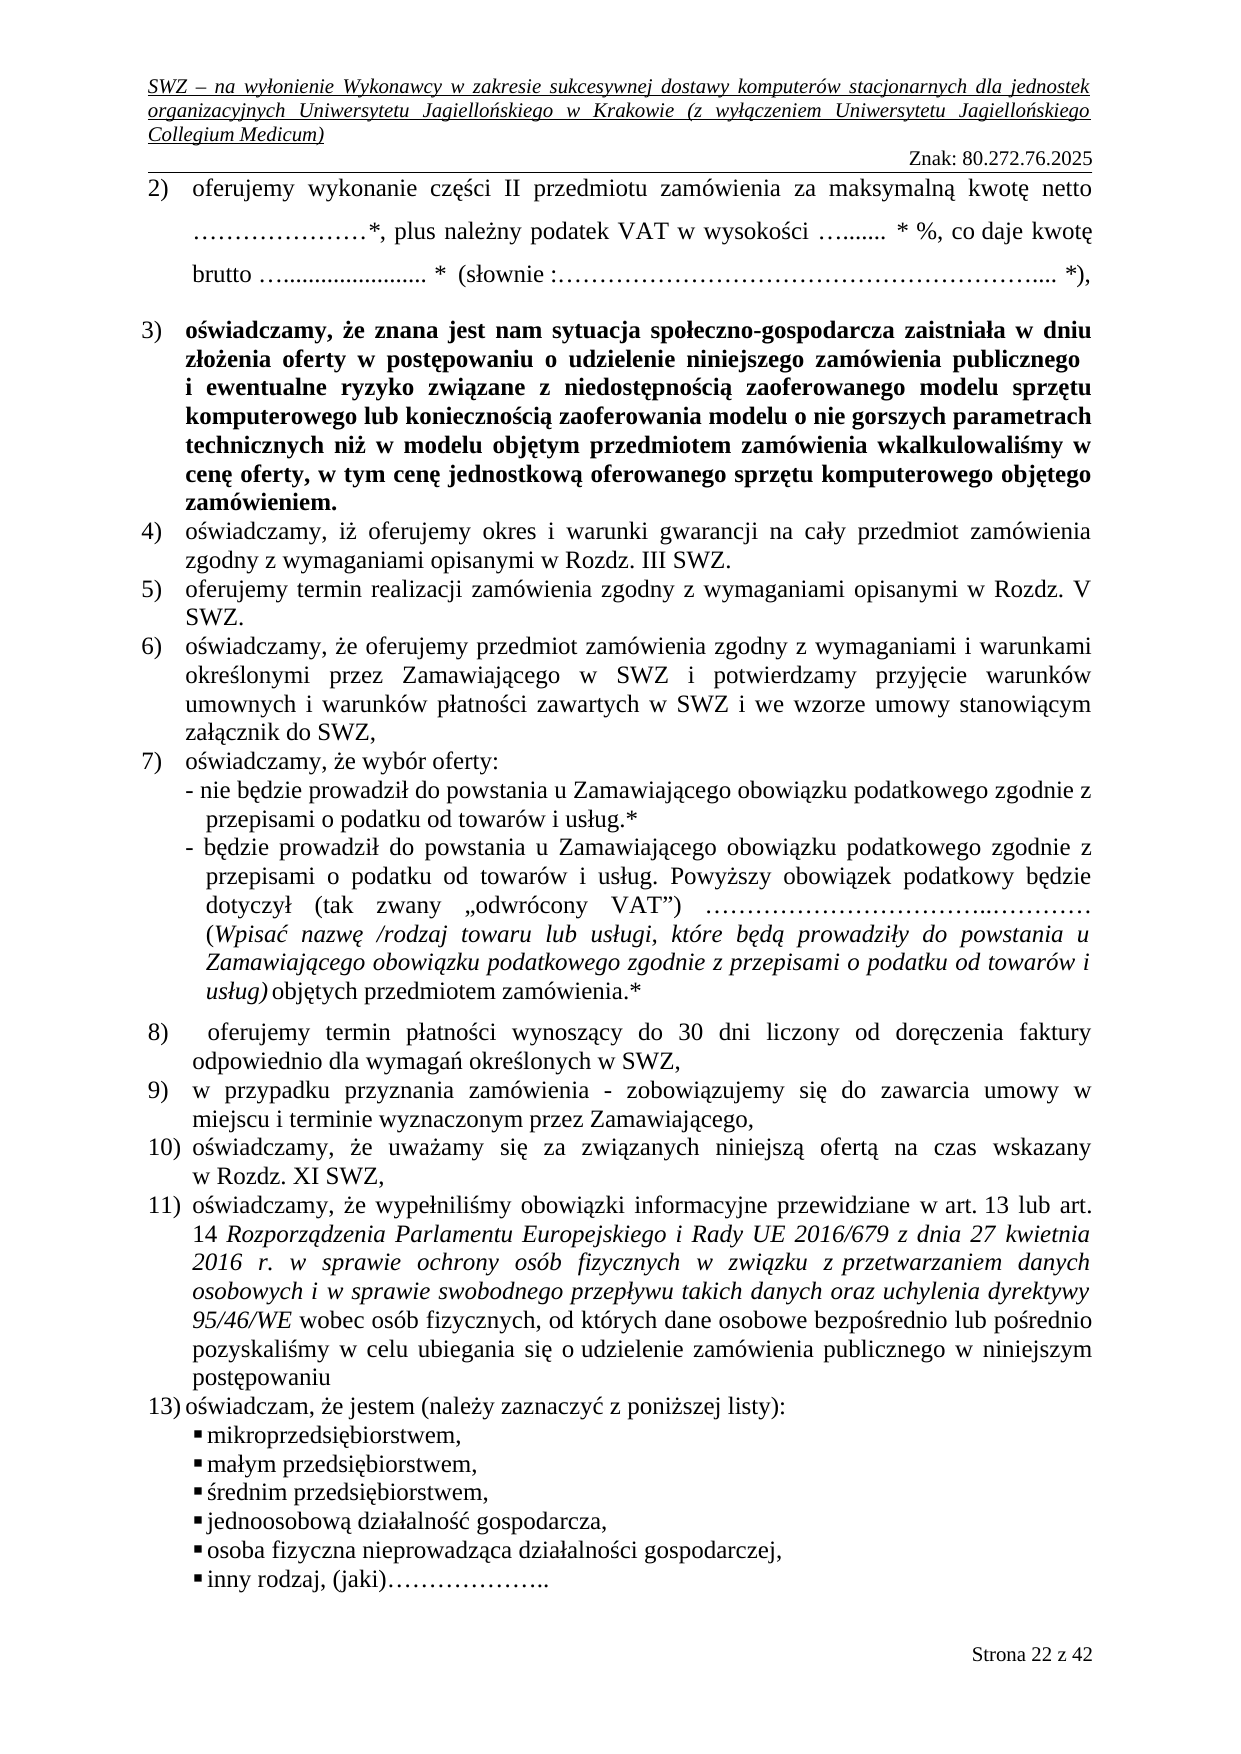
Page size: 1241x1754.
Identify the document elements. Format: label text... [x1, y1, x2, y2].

list oferujemy wykonanie części II przedmiotu zamówienia za maksymalną kwotę netto …………………*, plus należny podatek VAT w wysokości …....... * %, co daje kwotę brutto …....................... * (słownie :………………………………………………….... *), [148, 173, 1092, 288]
list w przypadku przyznania zamówienia - zobowiązujemy się do zawarcia umowy w miejscu i terminie wyznaczonym przez Zamawiającego, [148, 1075, 1092, 1132]
text - nie będzie prowadził do powstania u Zamawiającego obowiązku podatkowego zgodnie z przepisami o podatku od towarów i usług.* [185, 775, 1092, 832]
list oświadczamy, że wypełniliśmy obowiązki informacyjne przewidziane w art. 13 lub art. 14 Rozporządzenia Parlamentu Europejskiego i Rady UE 2016/679 z dnia 27 kwietnia 2016 r. w sprawie ochrony osób fizycznych w związku z przetwarzaniem danych osobowych i w sprawie swobodnego przepływu takich danych oraz uchylenia dyrektywy 95/46/WE wobec osób fizycznych, od których dane osobowe bezpośrednio lub pośrednio pozyskaliśmy w celu ubiegania się o udzielenie zamówienia publicznego w niniejszym postępowaniu [148, 1190, 1092, 1391]
list osoba fizyczna nieprowadząca działalności gospodarczej, [192, 1535, 1092, 1564]
list oświadczamy, że oferujemy przedmiot zamówienia zgodny z wymaganiami i warunkami określonymi przez Zamawiającego w SWZ i potwierdzamy przyjęcie warunków umownych i warunków płatności zawartych w SWZ i we wzorze umowy stanowiącym załącznik do SWZ, [141, 631, 1092, 746]
list oświadczamy, że wybór oferty: [141, 746, 1092, 775]
list małym przedsiębiorstwem, [192, 1449, 1092, 1477]
list oświadczamy, iż oferujemy okres i warunki gwarancji na cały przedmiot zamówienia zgodny z wymaganiami opisanymi w Rozdz. III SWZ. [141, 516, 1092, 574]
list oświadczam, że jestem (należy zaznaczyć z poniższej listy): [148, 1391, 1092, 1420]
list jednoosobową działalność gospodarcza, [192, 1506, 1092, 1535]
list mikroprzedsiębiorstwem, [192, 1420, 1092, 1449]
list średnim przedsiębiorstwem, [192, 1477, 1092, 1506]
list oświadczamy, że znana jest nam sytuacja społeczno-gospodarcza zaistniała w dniu złożenia oferty w postępowaniu o udzielenie niniejszego zamówienia publicznego i ewentualne ryzyko związane z niedostępnością zaoferowanego modelu sprzętu komputerowego lub koniecznością zaoferowania modelu o nie gorszych parametrach technicznych niż w modelu objętym przedmiotem zamówienia wkalkulowaliśmy w cenę oferty, w tym cenę jednostkową oferowanego sprzętu komputerowego objętego zamówieniem. [141, 315, 1092, 516]
text - będzie prowadził do powstania u Zamawiającego obowiązku podatkowego zgodnie z przepisami o podatku od towarów i usług. Powyższy obowiązek podatkowy będzie dotyczył (tak zwany „odwrócony VAT”) ……………………………..………… (Wpisać nazwę /rodzaj towaru lub usługi, które będą prowadziły do powstania u Zamawiającego obowiązku podatkowego zgodnie z przepisami o podatku od towarów i usług) objętych przedmiotem zamówienia.* [185, 832, 1092, 1005]
list oferujemy termin płatności wynoszący do 30 dni liczony od doręczenia faktury odpowiednio dla wymagań określonych w SWZ, [148, 1017, 1092, 1075]
list oświadczamy, że uważamy się za związanych niniejszą ofertą na czas wskazany w Rozdz. XI SWZ, [148, 1132, 1092, 1190]
list oferujemy termin realizacji zamówienia zgodny z wymaganiami opisanymi w Rozdz. V SWZ. [141, 574, 1092, 631]
list inny rodzaj, (jaki)……………….. [192, 1564, 1092, 1592]
